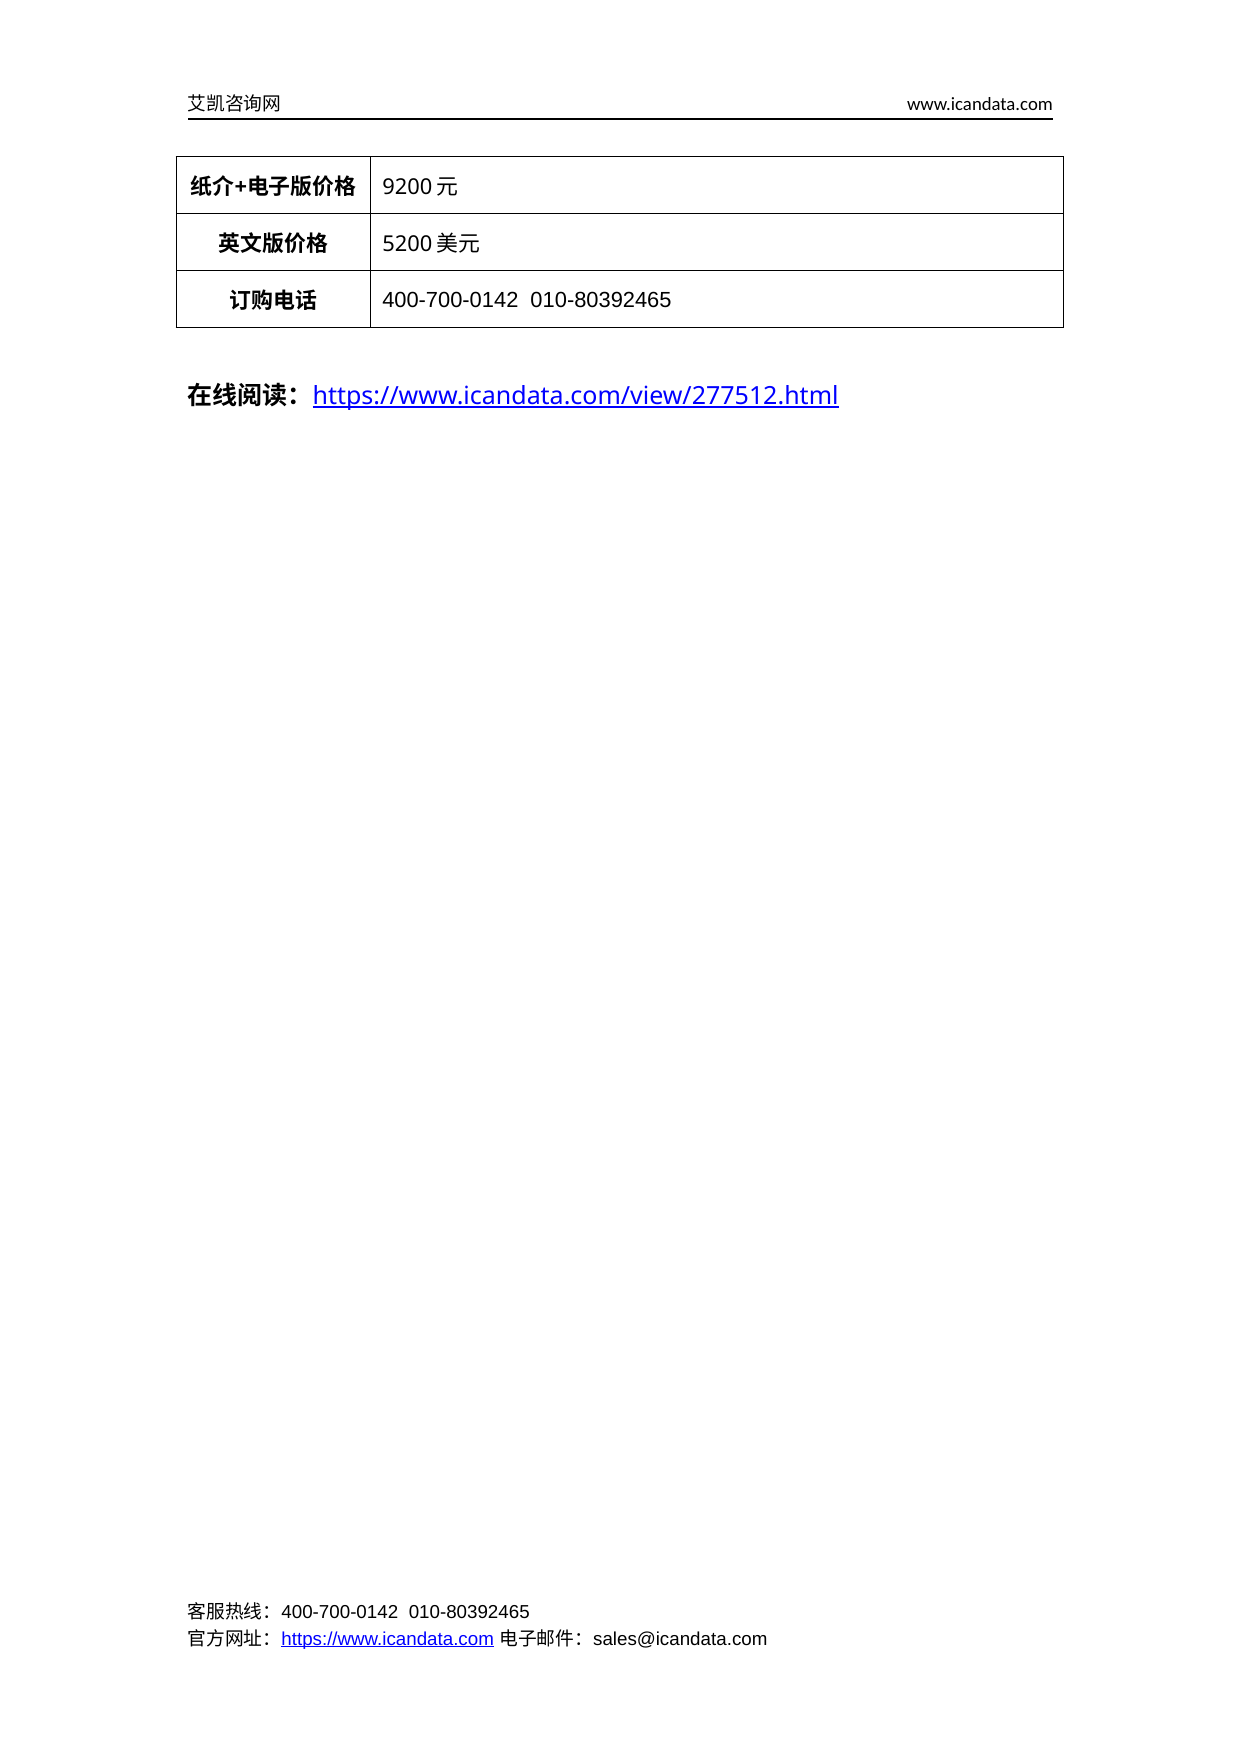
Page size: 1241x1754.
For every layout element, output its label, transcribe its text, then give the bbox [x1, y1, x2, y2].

table_cell 纸介+电子版价格 [177, 157, 370, 213]
table_cell 5200美元 [371, 214, 1063, 270]
table_cell 400-700-0142 010-80392465 [371, 271, 1063, 327]
table_cell 订购电话 [177, 271, 370, 327]
table_cell 9200元 [371, 157, 1063, 213]
table_cell 英文版价格 [177, 214, 370, 270]
text 在线阅读：https://www.icandata.com/view/277512.html [187, 361, 1053, 426]
